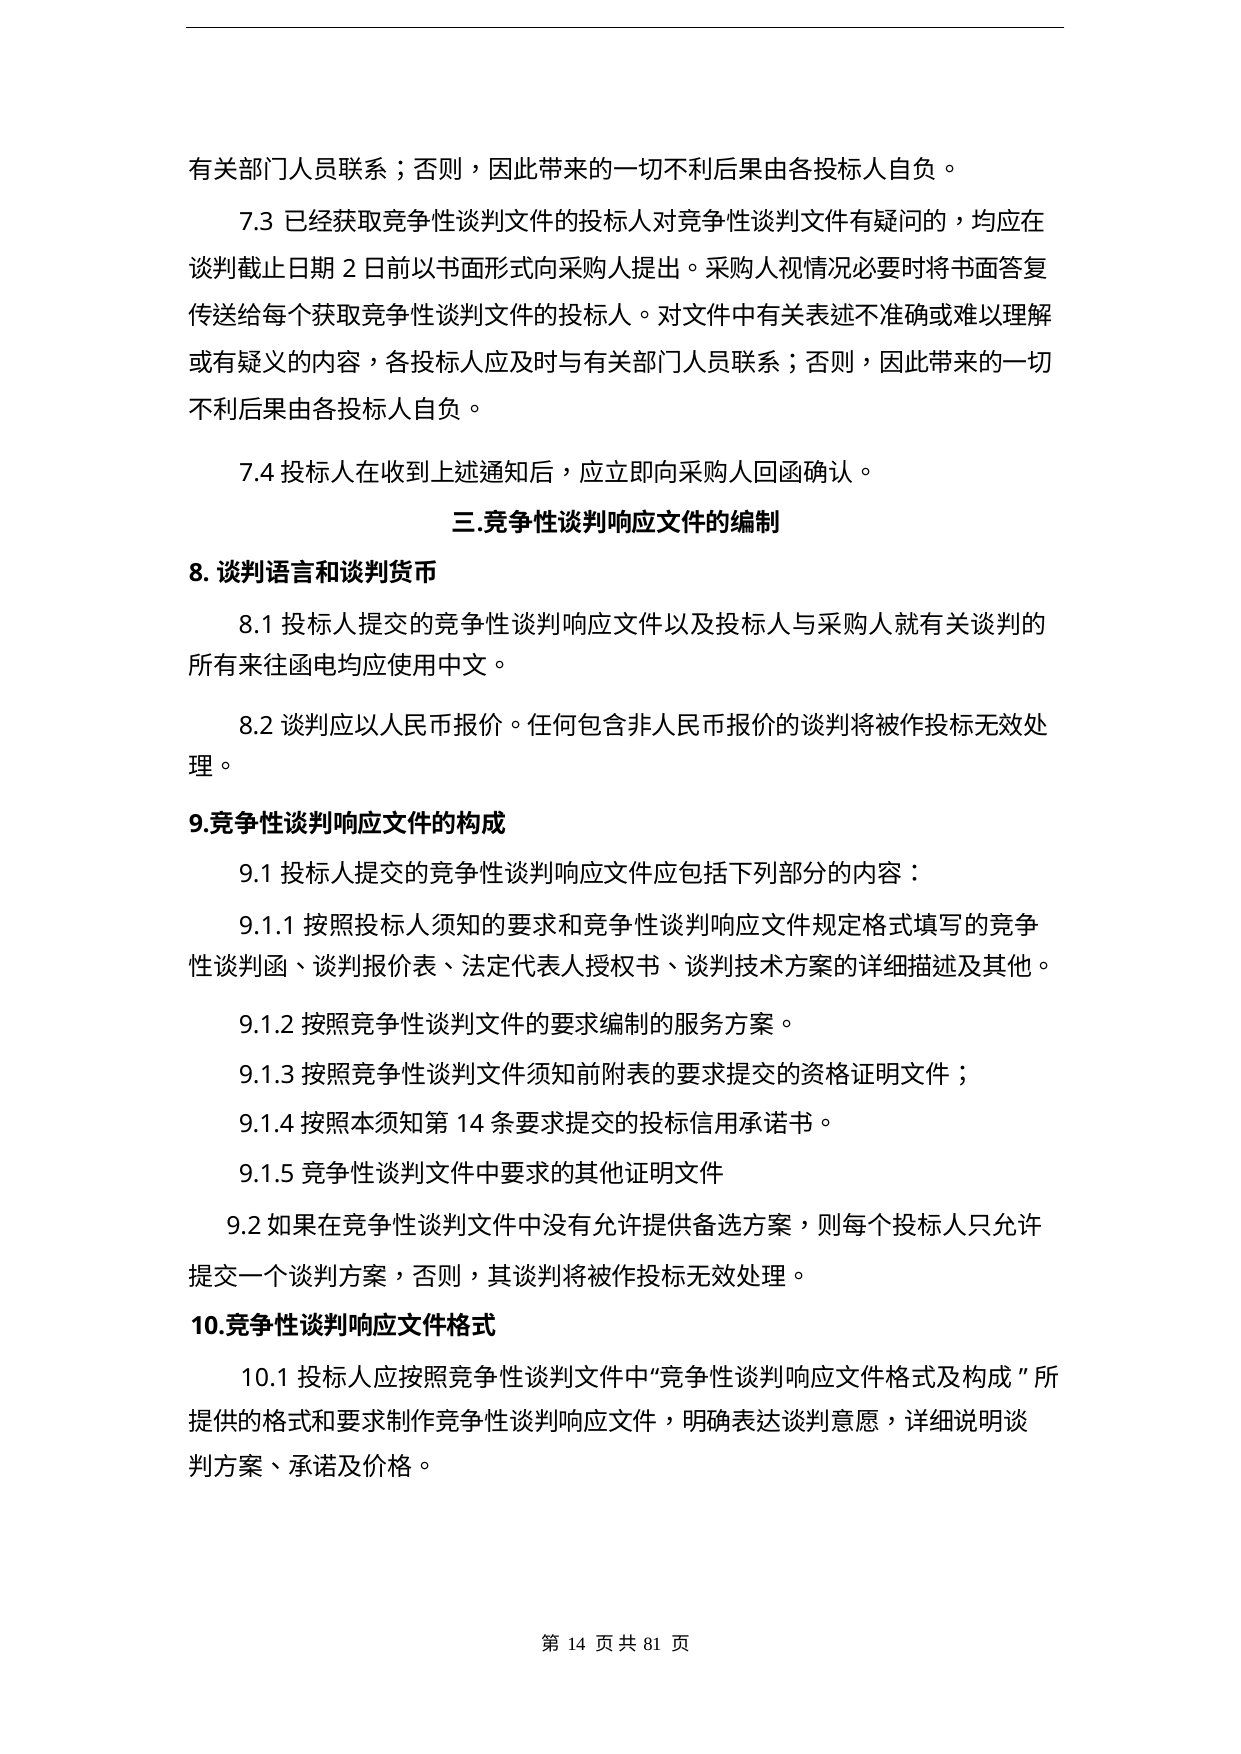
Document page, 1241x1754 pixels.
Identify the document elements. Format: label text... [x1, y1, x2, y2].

text 9.1.1 按照投标人须知的要求和竞争性谈判响应文件规定格式填写的竞争 性谈判函、谈判报价表、法定代表人授权书、谈判技术方案的详细描述及其他。 [189, 908, 1058, 982]
text 7.3 已经获取竞争性谈判文件的投标人对竞争性谈判文件有疑问的，均应在 谈判截止日期 2 日前以书面形式向采购人提出。采购人视情况必要时将书面答复 传送给每个获取竞争性谈判文件的投标人。对文件中有关表述不准确或难以理解 或有疑义的内容，各投标人应及时与有关部门人员联系；否则，因此带来的一切 不利后果由各投标人自负。 [188, 203, 1053, 426]
text 10.竞争性谈判响应文件格式 [190, 1310, 1064, 1341]
text 有关部门人员联系；否则，因此带来的一切不利后果由各投标人自负。 [188, 153, 1064, 184]
text 8.1 投标人提交的竞争性谈判响应文件以及投标人与采购人就有关谈判的 所有来往函电均应使用中文。 [188, 607, 1053, 682]
text 9.1.4 按照本须知第 14 条要求提交的投标信用承诺书。 [238, 1108, 1064, 1139]
text 8.2 谈判应以人民币报价。任何包含非人民币报价的谈判将被作投标无效处 理。 [189, 707, 1053, 783]
text 7.4 投标人在收到上述通知后，应立即向采购人回函确认。 [239, 457, 1064, 488]
text 10.1 投标人应按照竞争性谈判文件中“竞争性谈判响应文件格式及构成 ” 所提供的格式和要求制作竞争性谈判响应文件，明确表达谈判意愿，详细说明谈 判方案、承诺及价格。 [188, 1360, 1064, 1482]
text 三.竞争性谈判响应文件的编制 [451, 507, 1064, 538]
text 9.1 投标人提交的竞争性谈判响应文件应包括下列部分的内容： [238, 858, 1064, 889]
text 9.竞争性谈判响应文件的构成 [188, 808, 1064, 839]
text 9.1.2 按照竞争性谈判文件的要求编制的服务方案。 [238, 1008, 1064, 1039]
text 9.2 如果在竞争性谈判文件中没有允许提供备选方案，则每个投标人只允许 提交一个谈判方案，否则，其谈判将被作投标无效处理。 [188, 1208, 1053, 1293]
text 8. 谈判语言和谈判货币 [188, 557, 1064, 588]
text 9.1.5 竞争性谈判文件中要求的其他证明文件 [238, 1158, 1064, 1189]
text 9.1.3 按照竞争性谈判文件须知前附表的要求提交的资格证明文件； [238, 1058, 1064, 1089]
